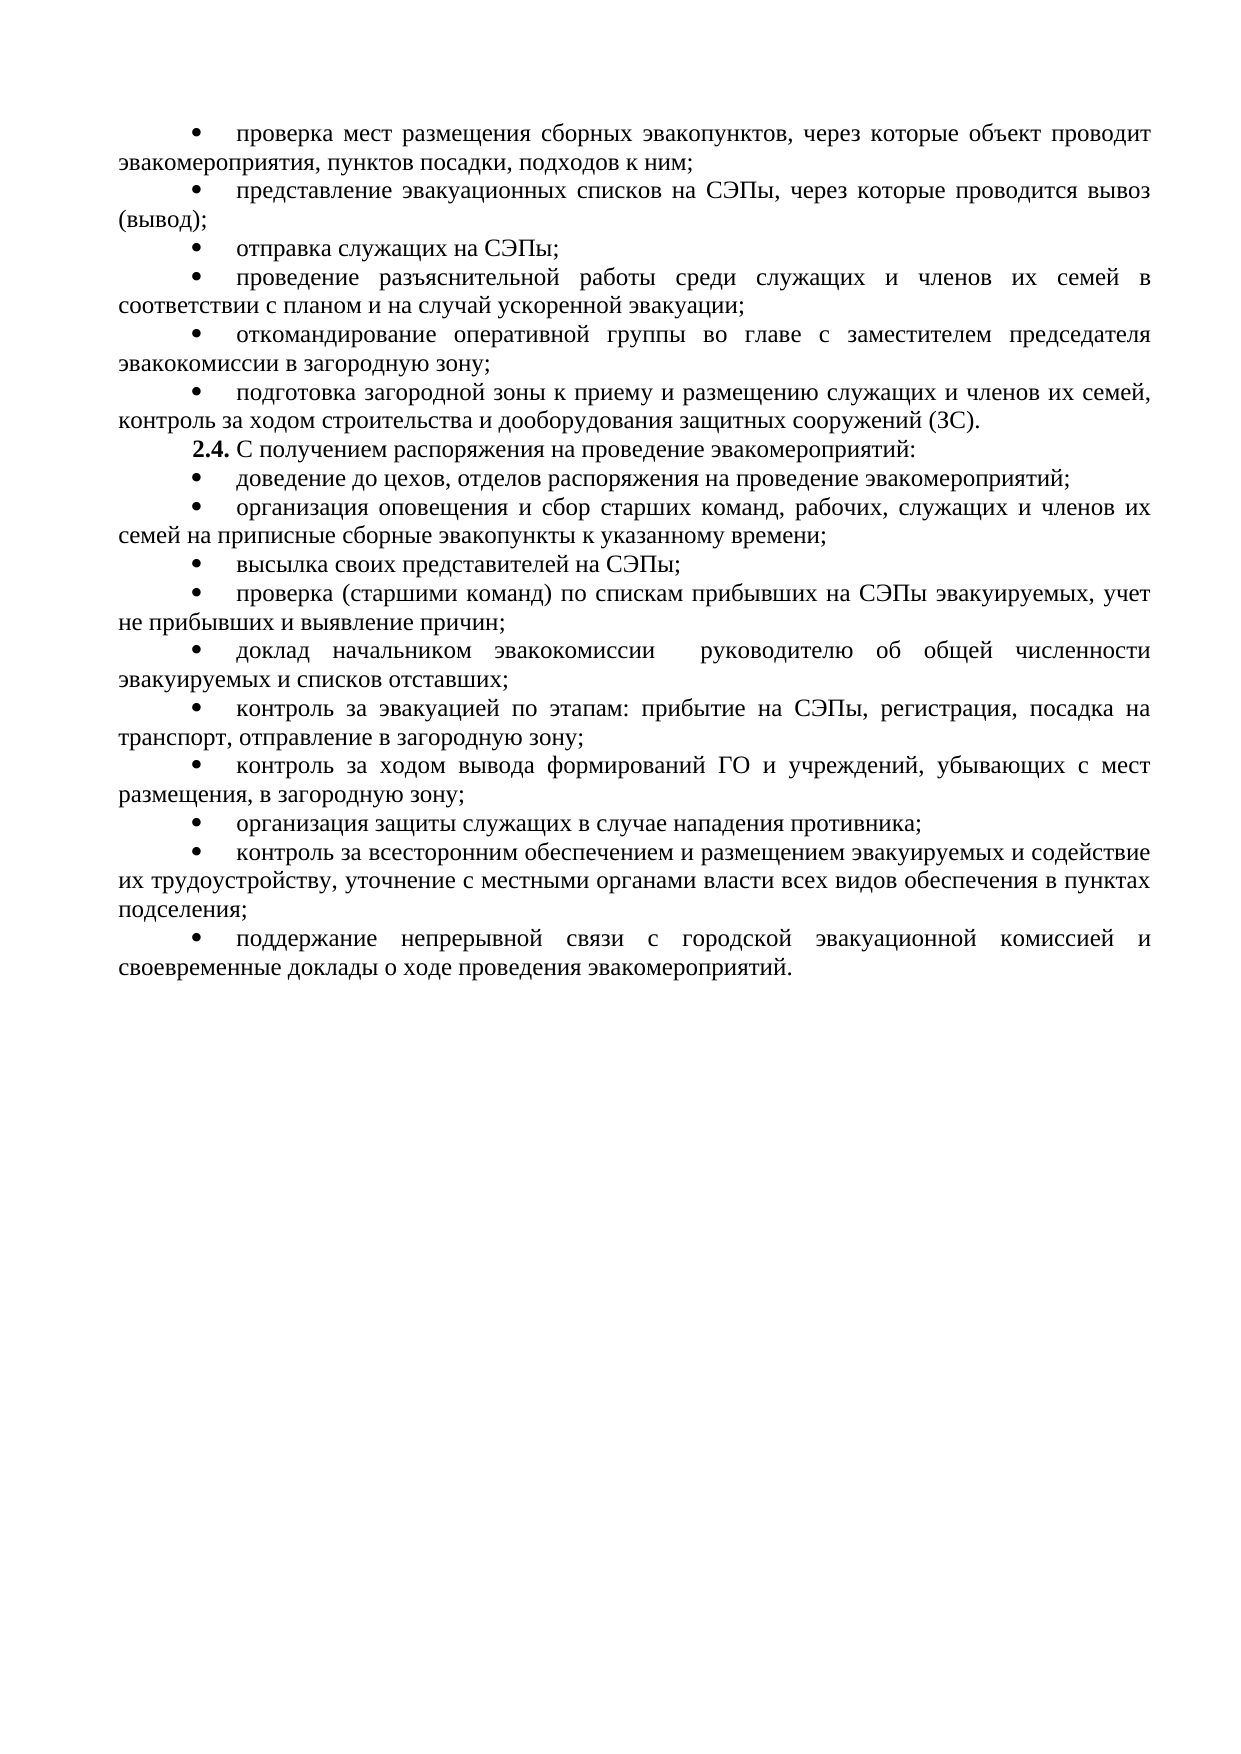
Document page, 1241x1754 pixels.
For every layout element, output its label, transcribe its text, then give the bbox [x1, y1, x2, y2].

list высылка своих представителей на СЭПы; [118, 549, 1152, 578]
list представление эвакуационных списков на СЭПы, через которые проводится вывоз (вывод); [118, 176, 1152, 233]
list организация оповещения и сбор старших команд, рабочих, служащих и членов их семей на приписные сборные эвакопункты к указанному времени; [118, 492, 1152, 549]
list откомандирование оперативной группы во главе с заместителем председателя эвакокомиссии в загородную зону; [118, 319, 1152, 377]
list проведение разъяснительной работы среди служащих и членов их семей в соответствии с планом и на случай ускоренной эвакуации; [118, 262, 1152, 319]
list контроль за всесторонним обеспечением и размещением эвакуируемых и содействие их трудоустройству, уточнение с местными органами власти всех видов обеспечения в пунктах подселения; [118, 837, 1152, 923]
list организация защиты служащих в случае нападения противника; [118, 808, 1152, 837]
list отправка служащих на СЭПы; [118, 233, 1152, 262]
list контроль за ходом вывода формирований ГО и учреждений, убывающих с мест размещения, в загородную зону; [118, 751, 1152, 808]
list проверка (старшими команд) по спискам прибывших на СЭПы эвакуируемых, учет не прибывших и выявление причин; [118, 578, 1152, 636]
list С получением распоряжения на проведение эвакомероприятий: [118, 434, 1152, 463]
list проверка мест размещения сборных эвакопунктов, через которые объект проводит эвакомероприятия, пунктов посадки, подходов к ним; [118, 118, 1152, 176]
list подготовка загородной зоны к приему и размещению служащих и членов их семей, контроль за ходом строительства и дооборудования защитных сооружений (ЗС). [118, 377, 1152, 434]
list контроль за эвакуацией по этапам: прибытие на СЭПы, регистрация, посадка на транспорт, отправление в загородную зону; [118, 693, 1152, 751]
list поддержание непрерывной связи с городской эвакуационной комиссией и своевременные доклады о ходе проведения эвакомероприятий. [118, 923, 1152, 981]
list доклад начальником эвакокомиссии руководителю об общей численности эвакуируемых и списков отставших; [118, 636, 1152, 693]
list доведение до цехов, отделов распоряжения на проведение эвакомероприятий; [118, 463, 1152, 492]
